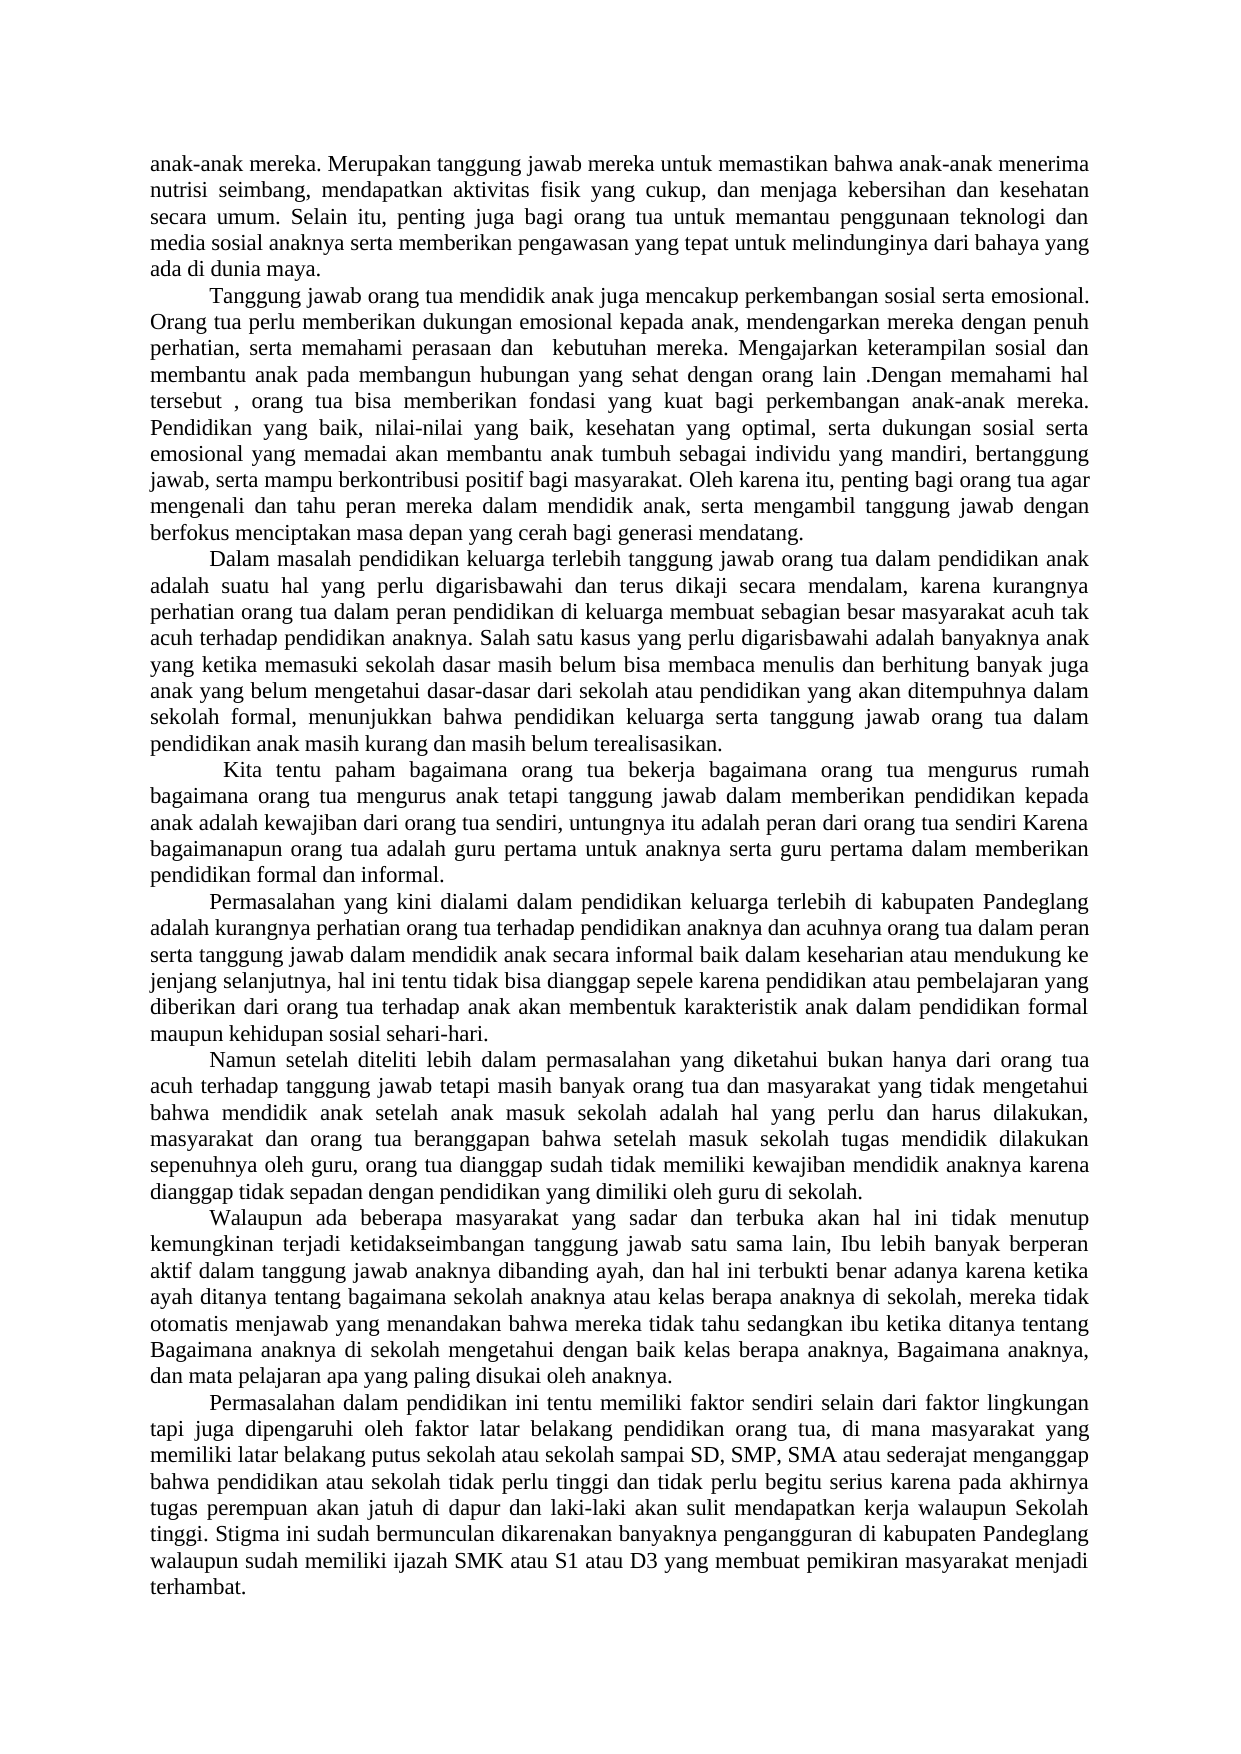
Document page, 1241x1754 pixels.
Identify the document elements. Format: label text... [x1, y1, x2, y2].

text Permasalahan dalam pendidikan ini tentu memiliki faktor sendiri selain dari faktor lingkungan tapi juga dipengaruhi oleh faktor latar belakang pendidikan orang tua, di mana masyarakat yang memiliki latar belakang putus sekolah atau sekolah sampai SD, SMP, SMA atau sederajat menganggap bahwa pendidikan atau sekolah tidak perlu tinggi dan tidak perlu begitu serius karena pada akhirnya tugas perempuan akan jatuh di dapur dan laki-laki akan sulit mendapatkan kerja walaupun Sekolah tinggi. Stigma ini sudah bermunculan dikarenakan banyaknya pengangguran di kabupaten Pandeglang walaupun sudah memiliki ijazah SMK atau S1 atau D3 yang membuat pemikiran masyarakat menjadi terhambat. [150, 1389, 1090, 1599]
text Permasalahan yang kini dialami dalam pendidikan keluarga terlebih di kabupaten Pandeglang adalah kurangnya perhatian orang tua terhadap pendidikan anaknya dan acuhnya orang tua dalam peran serta tanggung jawab dalam mendidik anak secara informal baik dalam keseharian atau mendukung ke jenjang selanjutnya, hal ini tentu tidak bisa dianggap sepele karena pendidikan atau pembelajaran yang diberikan dari orang tua terhadap anak akan membentuk karakteristik anak dalam pendidikan formal maupun kehidupan sosial sehari-hari. [150, 888, 1090, 1046]
text Tanggung jawab orang tua mendidik anak juga mencakup perkembangan sosial serta emosional. Orang tua perlu memberikan dukungan emosional kepada anak, mendengarkan mereka dengan penuh perhatian, serta memahami perasaan dan kebutuhan mereka. Mengajarkan keterampilan sosial dan membantu anak pada membangun hubungan yang sehat dengan orang lain .Dengan memahami hal tersebut , orang tua bisa memberikan fondasi yang kuat bagi perkembangan anak-anak mereka. Pendidikan yang baik, nilai-nilai yang baik, kesehatan yang optimal, serta dukungan sosial serta emosional yang memadai akan membantu anak tumbuh sebagai individu yang mandiri, bertanggung jawab, serta mampu berkontribusi positif bagi masyarakat. Oleh karena itu, penting bagi orang tua agar mengenali dan tahu peran mereka dalam mendidik anak, serta mengambil tanggung jawab dengan berfokus menciptakan masa depan yang cerah bagi generasi mendatang. [150, 282, 1090, 545]
text Kita tentu paham bagaimana orang tua bekerja bagaimana orang tua mengurus rumah bagaimana orang tua mengurus anak tetapi tanggung jawab dalam memberikan pendidikan kepada anak adalah kewajiban dari orang tua sendiri, untungnya itu adalah peran dari orang tua sendiri Karena bagaimanapun orang tua adalah guru pertama untuk anaknya serta guru pertama dalam memberikan pendidikan formal dan informal. [150, 756, 1090, 888]
text Namun setelah diteliti lebih dalam permasalahan yang diketahui bukan hanya dari orang tua acuh terhadap tanggung jawab tetapi masih banyak orang tua dan masyarakat yang tidak mengetahui bahwa mendidik anak setelah anak masuk sekolah adalah hal yang perlu dan harus dilakukan, masyarakat dan orang tua beranggapan bahwa setelah masuk sekolah tugas mendidik dilakukan sepenuhnya oleh guru, orang tua dianggap sudah tidak memiliki kewajiban mendidik anaknya karena dianggap tidak sepadan dengan pendidikan yang dimiliki oleh guru di sekolah. [150, 1046, 1090, 1204]
text Dalam masalah pendidikan keluarga terlebih tanggung jawab orang tua dalam pendidikan anak adalah suatu hal yang perlu digarisbawahi dan terus dikaji secara mendalam, karena kurangnya perhatian orang tua dalam peran pendidikan di keluarga membuat sebagian besar masyarakat acuh tak acuh terhadap pendidikan anaknya. Salah satu kasus yang perlu digarisbawahi adalah banyaknya anak yang ketika memasuki sekolah dasar masih belum bisa membaca menulis dan berhitung banyak juga anak yang belum mengetahui dasar-dasar dari sekolah atau pendidikan yang akan ditempuhnya dalam sekolah formal, menunjukkan bahwa pendidikan keluarga serta tanggung jawab orang tua dalam pendidikan anak masih kurang dan masih belum terealisasikan. [150, 545, 1090, 756]
text Walaupun ada beberapa masyarakat yang sadar dan terbuka akan hal ini tidak menutup kemungkinan terjadi ketidakseimbangan tanggung jawab satu sama lain, Ibu lebih banyak berperan aktif dalam tanggung jawab anaknya dibanding ayah, dan hal ini terbukti benar adanya karena ketika ayah ditanya tentang bagaimana sekolah anaknya atau kelas berapa anaknya di sekolah, mereka tidak otomatis menjawab yang menandakan bahwa mereka tidak tahu sedangkan ibu ketika ditanya tentang Bagaimana anaknya di sekolah mengetahui dengan baik kelas berapa anaknya, Bagaimana anaknya, dan mata pelajaran apa yang paling disukai oleh anaknya. [150, 1204, 1090, 1389]
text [150, 150, 1090, 282]
